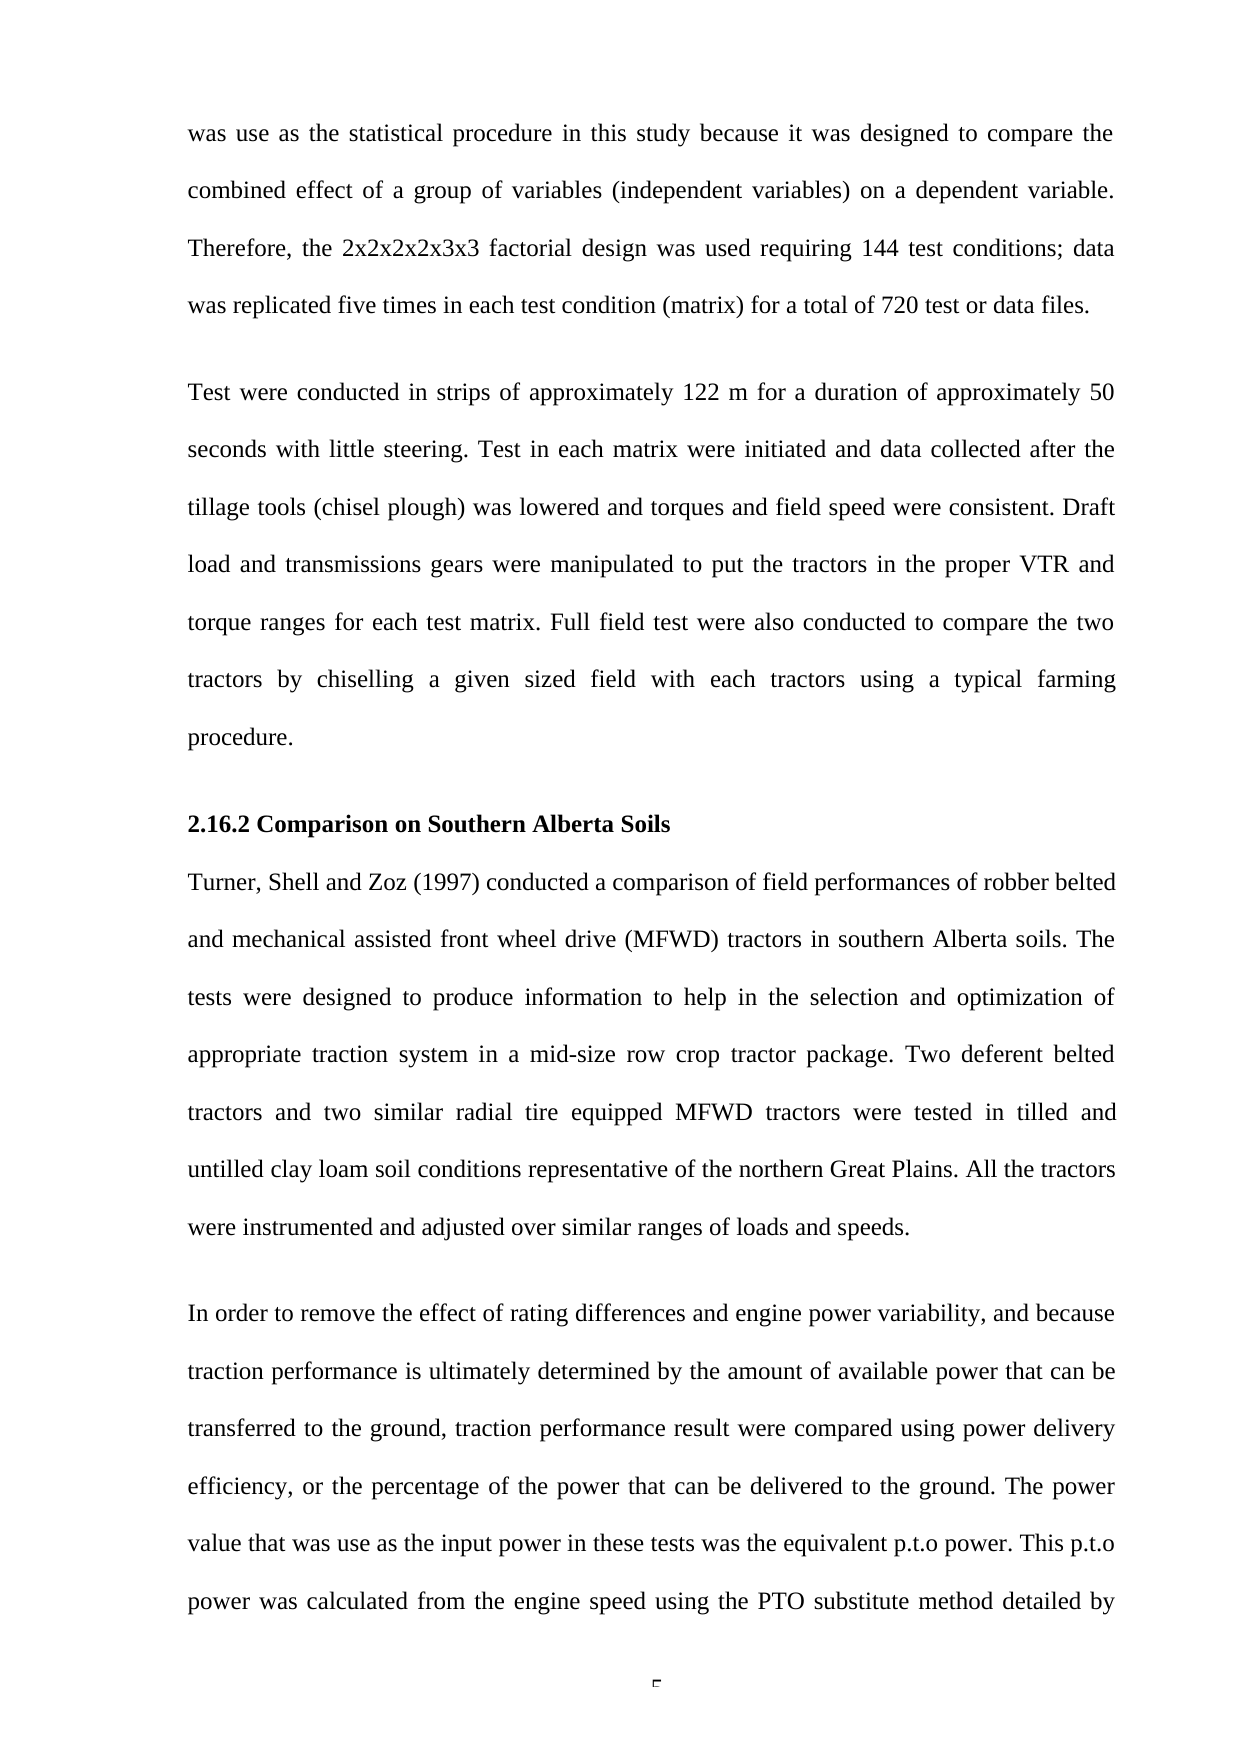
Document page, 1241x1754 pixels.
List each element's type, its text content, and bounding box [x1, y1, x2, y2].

text Test were conducted in strips of approximately 122 m for a duration of approximately 50 seconds with little steering. Test in each matrix were initiated and data collected after the tillage tools (chisel plough) was lowered and torques and field speed were consistent. Draft load and transmissions gears were manipulated to put the tractors in the proper VTR and torque ranges for each test matrix. Full field test were also conducted to compare the two tractors by chiselling a given sized field with each tractors using a typical farming procedure. [187, 377, 1116, 751]
text was use as the statistical procedure in this study because it was designed to compare the combined effect of a group of variables (independent variables) on a dependent variable. Therefore, the 2x2x2x2x3x3 factorial design was used requiring 144 test conditions; data was replicated five times in each test condition (matrix) for a total of 720 test or data files. [187, 118, 1115, 319]
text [187, 1298, 1117, 1614]
subtitle Comparison on Southern Alberta Soils [187, 809, 1173, 838]
text Turner, Shell and Zoz (1997) conducted a comparison of field performances of robber belted and mechanical assisted front wheel drive (MFWD) tractors in southern Alberta soils. The tests were designed to produce information to help in the selection and optimization of appropriate traction system in a mid-size row crop tractor package. Two deferent belted tractors and two similar radial tire equipped MFWD tractors were tested in tilled and untilled clay loam soil conditions representative of the northern Great Plains. All the tractors were instrumented and adjusted over similar ranges of loads and speeds. [187, 867, 1117, 1240]
